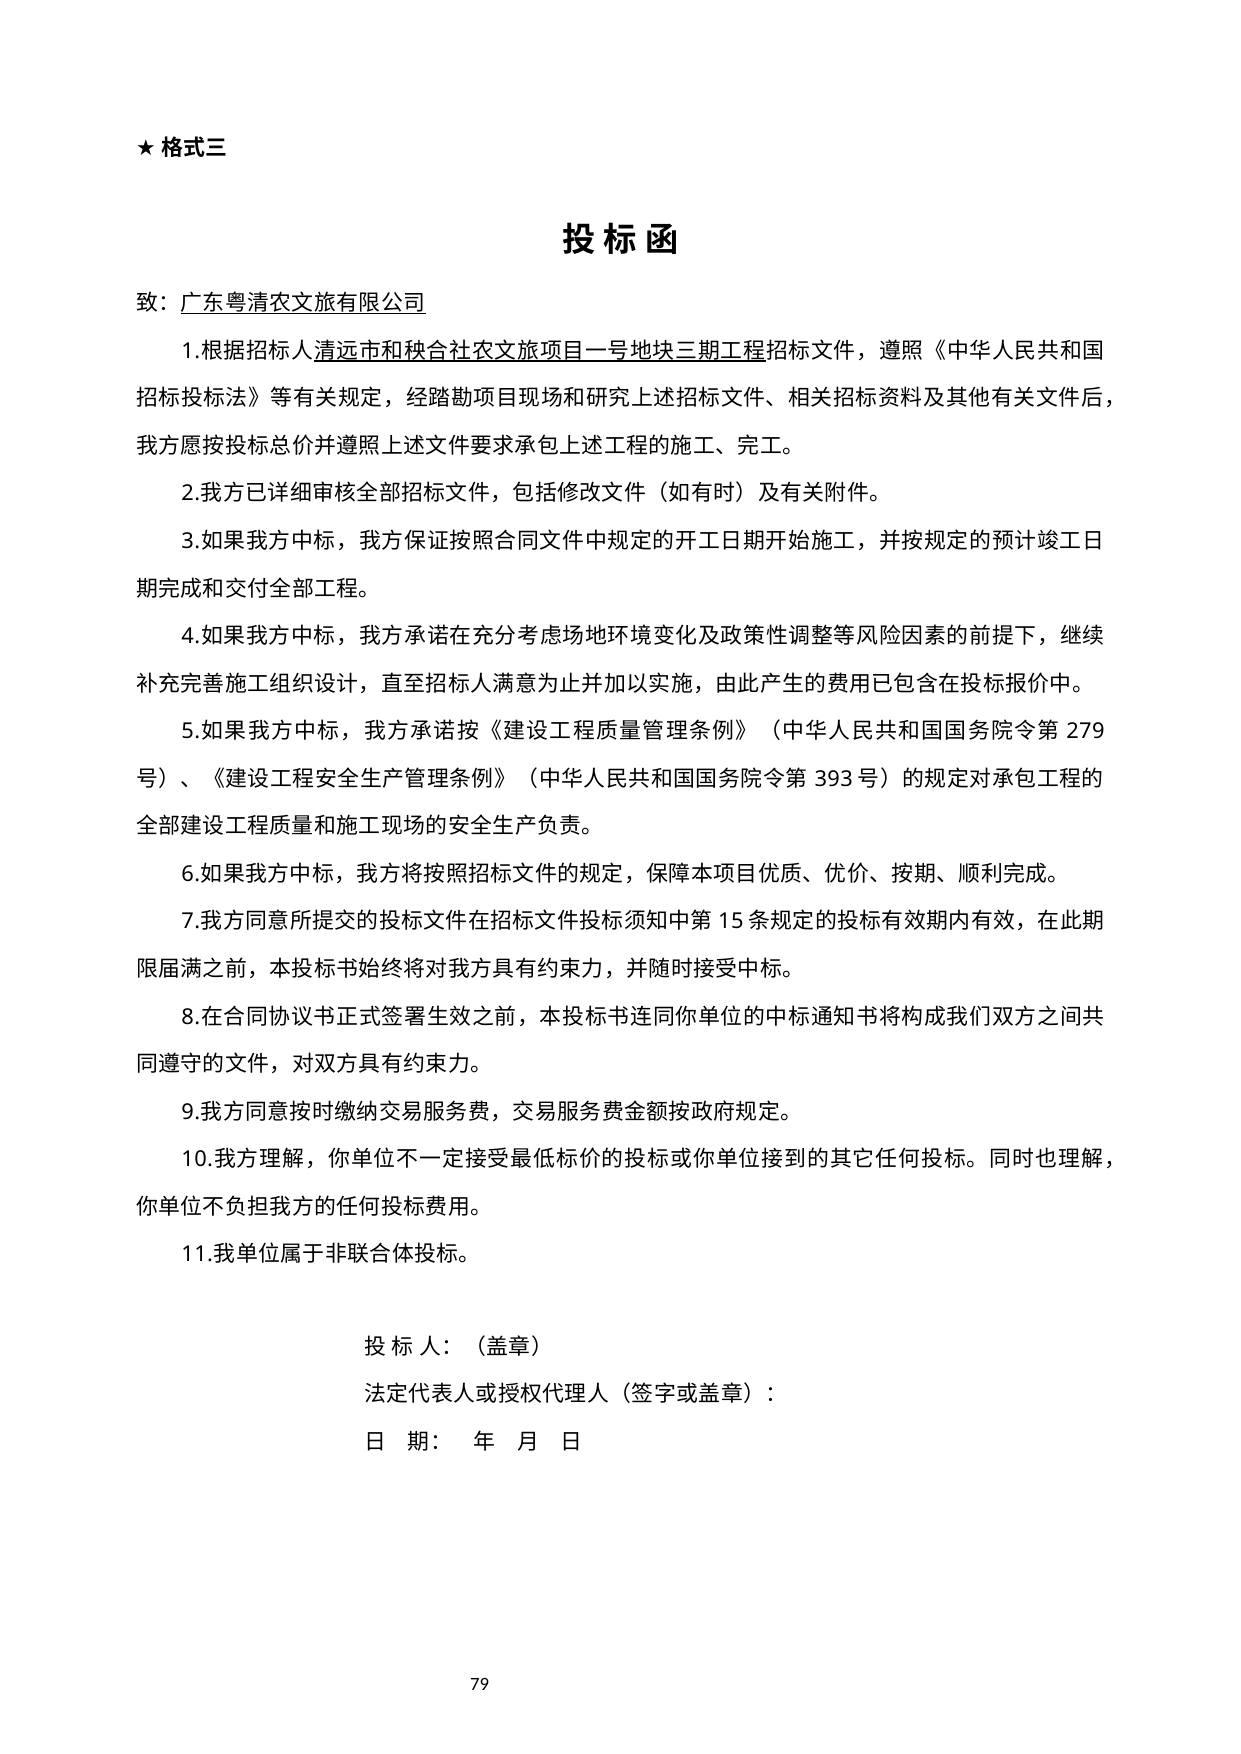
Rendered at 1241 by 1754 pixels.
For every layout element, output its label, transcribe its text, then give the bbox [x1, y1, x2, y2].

text 2.我方已详细审核全部招标文件，包括修改文件（如有时）及有关附件。 [136, 475, 1104, 507]
text 投 标 人：（盖章） [136, 1329, 1104, 1361]
text 11.我单位属于非联合体投标。 [136, 1236, 1104, 1268]
text ★ 格式三 [136, 129, 1104, 162]
text 日 期： 年 月 日 [136, 1424, 1104, 1456]
text 8.在合同协议书正式签署生效之前，本投标书连同你单位的中标通知书将构成我们双方之间共同遵守的文件，对双方具有约束力。 [136, 999, 1104, 1078]
text 3.如果我方中标，我方保证按照合同文件中规定的开工日期开始施工，并按规定的预计竣工日期完成和交付全部工程。 [136, 523, 1104, 602]
text 1.根据招标人清远市和秧合社农文旅项目一号地块三期工程招标文件，遵照《中华人民共和国招标投标法》等有关规定，经踏勘项目现场和研究上述招标文件、相关招标资料及其他有关文件后，我方愿按投标总价并遵照上述文件要求承包上述工程的施工、完工。 [136, 333, 1104, 459]
text 法定代表人或授权代理人（签字或盖章）： [136, 1376, 1104, 1408]
text 投 标 函 [136, 213, 1104, 261]
text 6.如果我方中标，我方将按照招标文件的规定，保障本项目优质、优价、按期、顺利完成。 [136, 856, 1104, 888]
text 5.如果我方中标，我方承诺按《建设工程质量管理条例》（中华人民共和国国务院令第279号）、《建设工程安全生产管理条例》（中华人民共和国国务院令第393号）的规定对承包工程的全部建设工程质量和施工现场的安全生产负责。 [136, 713, 1104, 840]
text 致：广东粤清农文旅有限公司 [136, 285, 1104, 317]
text 7.我方同意所提交的投标文件在招标文件投标须知中第15条规定的投标有效期内有效，在此期限届满之前，本投标书始终将对我方具有约束力，并随时接受中标。 [136, 903, 1104, 983]
text 10.我方理解，你单位不一定接受最低标价的投标或你单位接到的其它任何投标。同时也理解，你单位不负担我方的任何投标费用。 [136, 1141, 1104, 1221]
text 4.如果我方中标，我方承诺在充分考虑场地环境变化及政策性调整等风险因素的前提下，继续补充完善施工组织设计，直至招标人满意为止并加以实施，由此产生的费用已包含在投标报价中。 [136, 618, 1104, 697]
text 9.我方同意按时缴纳交易服务费，交易服务费金额按政府规定。 [136, 1094, 1104, 1126]
